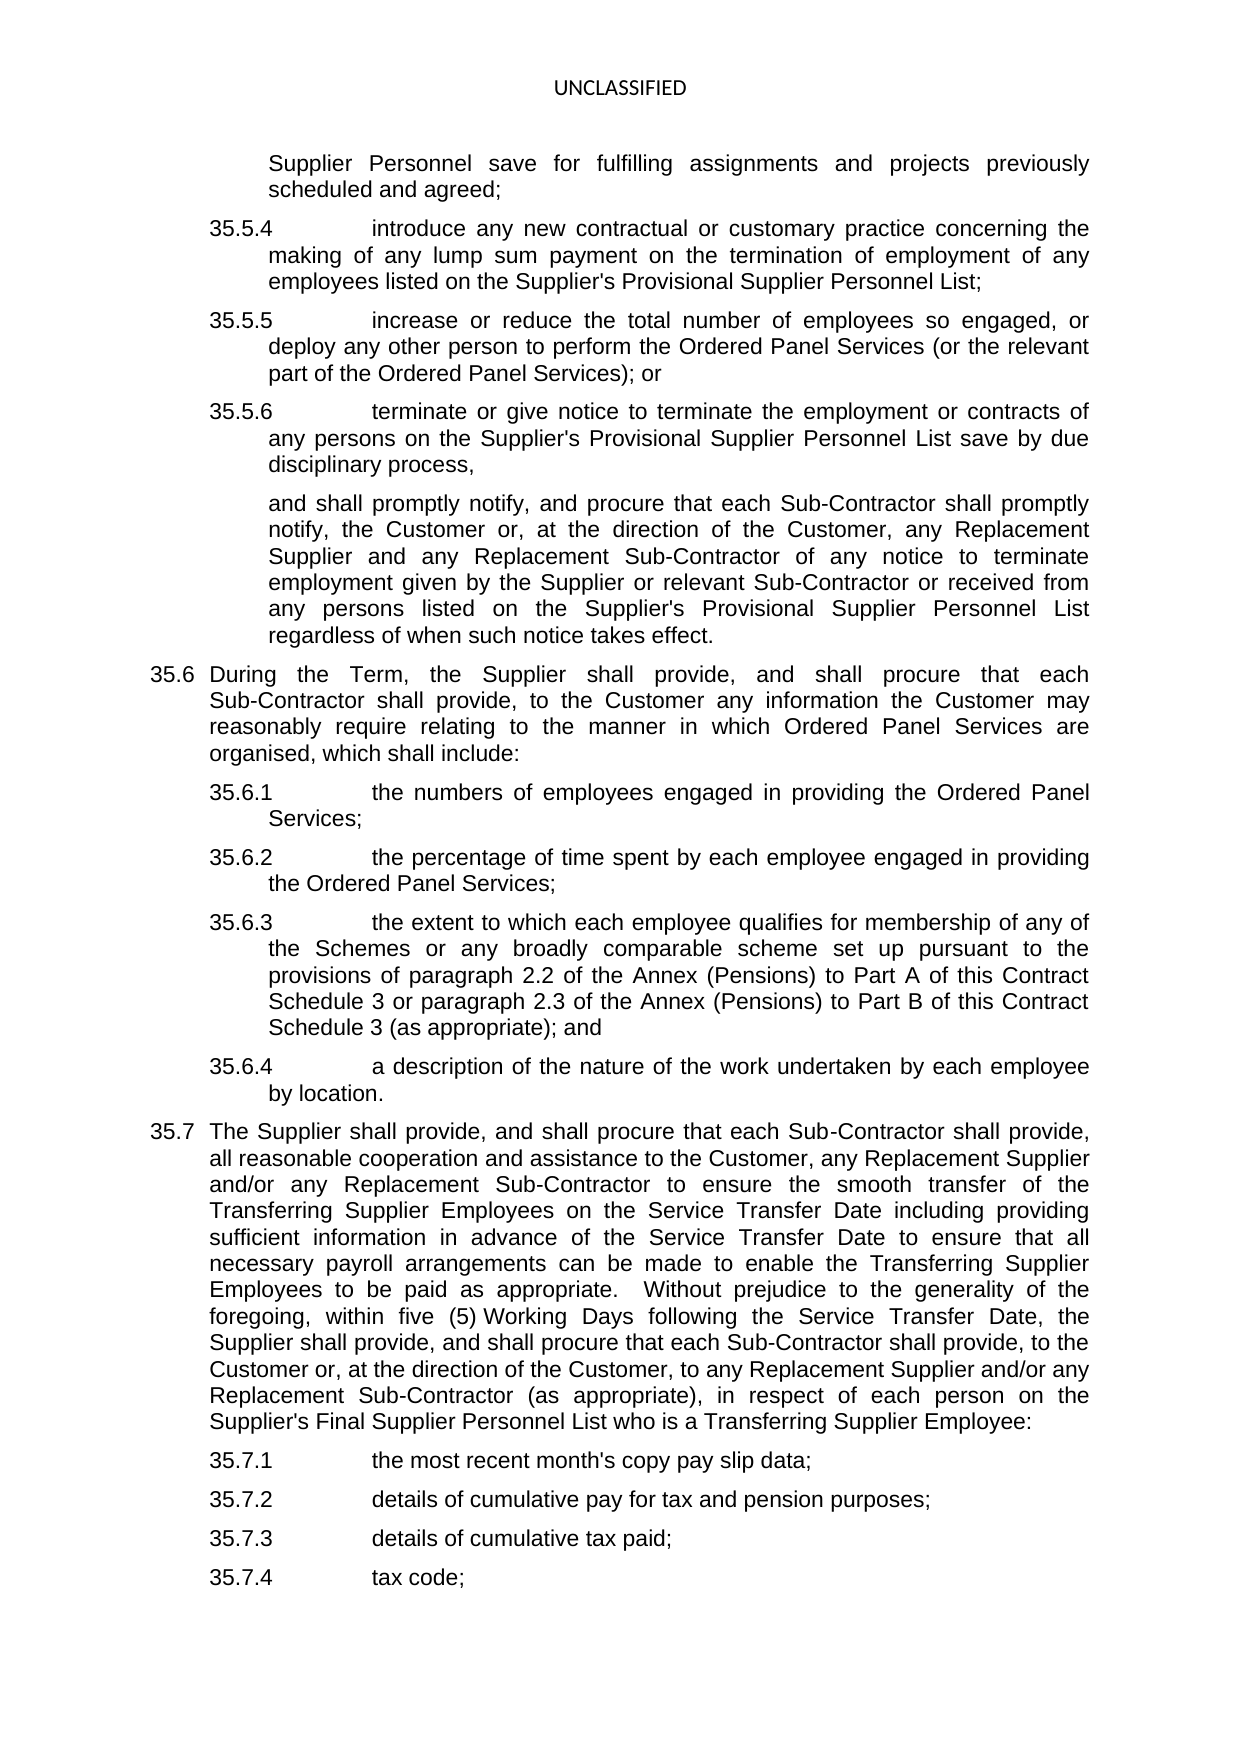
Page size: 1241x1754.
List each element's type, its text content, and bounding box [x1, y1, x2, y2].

text During the Term, the Supplier shall provide, and shall procure that each Sub-Contractor shall provide, to the Customer any information the Customer may reasonably require relating to the manner in which Ordered Panel Services are organised, which shall include: [150, 661, 1090, 766]
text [209, 150, 1090, 203]
text introduce any new contractual or customary practice concerning the making of any lump sum payment on the termination of employment of any employees listed on the Supplier's Provisional Supplier Personnel List; [209, 215, 1090, 294]
text a description of the nature of the work undertaken by each employee by location. [209, 1053, 1090, 1106]
text the most recent month's copy pay slip data; [209, 1447, 1090, 1473]
text the numbers of employees engaged in providing the Ordered Panel Services; [209, 778, 1090, 831]
text tax code; [209, 1564, 1090, 1590]
text the extent to which each employee qualifies for membership of any of the Schemes or any broadly comparable scheme set up pursuant to the provisions of paragraph 2.2 of the Annex (Pensions) to Part A of this Contract Schedule 3 or paragraph 2.3 of the Annex (Pensions) to Part B of this Contract Schedule 3 (as appropriate); and [209, 909, 1090, 1041]
text terminate or give notice to terminate the employment or contracts of any persons on the Supplier's Provisional Supplier Personnel List save by due disciplinary process, [209, 398, 1090, 477]
text and shall promptly notify, and procure that each Sub-Contractor shall promptly notify, the Customer or, at the direction of the Customer, any Replacement Supplier and any Replacement Sub-Contractor of any notice to terminate employment given by the Supplier or relevant Sub-Contractor or received from any persons listed on the Supplier's Provisional Supplier Personnel List regardless of when such notice takes effect. [268, 490, 1090, 648]
text increase or reduce the total number of employees so engaged, or deploy any other person to perform the Ordered Panel Services (or the relevant part of the Ordered Panel Services); or [209, 307, 1090, 386]
text details of cumulative pay for tax and pension purposes; [209, 1486, 1090, 1512]
text details of cumulative tax paid; [209, 1525, 1090, 1551]
text the percentage of time spent by each employee engaged in providing the Ordered Panel Services; [209, 844, 1090, 896]
text The Supplier shall provide, and shall procure that each Sub-Contractor shall provide, all reasonable cooperation and assistance to the Customer, any Replacement Supplier and/or any Replacement Sub-Contractor to ensure the smooth transfer of the Transferring Supplier Employees on the Service Transfer Date including providing sufficient information in advance of the Service Transfer Date to ensure that all necessary payroll arrangements can be made to enable the Transferring Supplier Employees to be paid as appropriate. Without prejudice to the generality of the foregoing, within five (5) Working Days following the Service Transfer Date, the Supplier shall provide, and shall procure that each Sub-Contractor shall provide, to the Customer or, at the direction of the Customer, to any Replacement Supplier and/or any Replacement Sub-Contractor (as appropriate), in respect of each person on the Supplier's Final Supplier Personnel List who is a Transferring Supplier Employee: [150, 1118, 1090, 1434]
